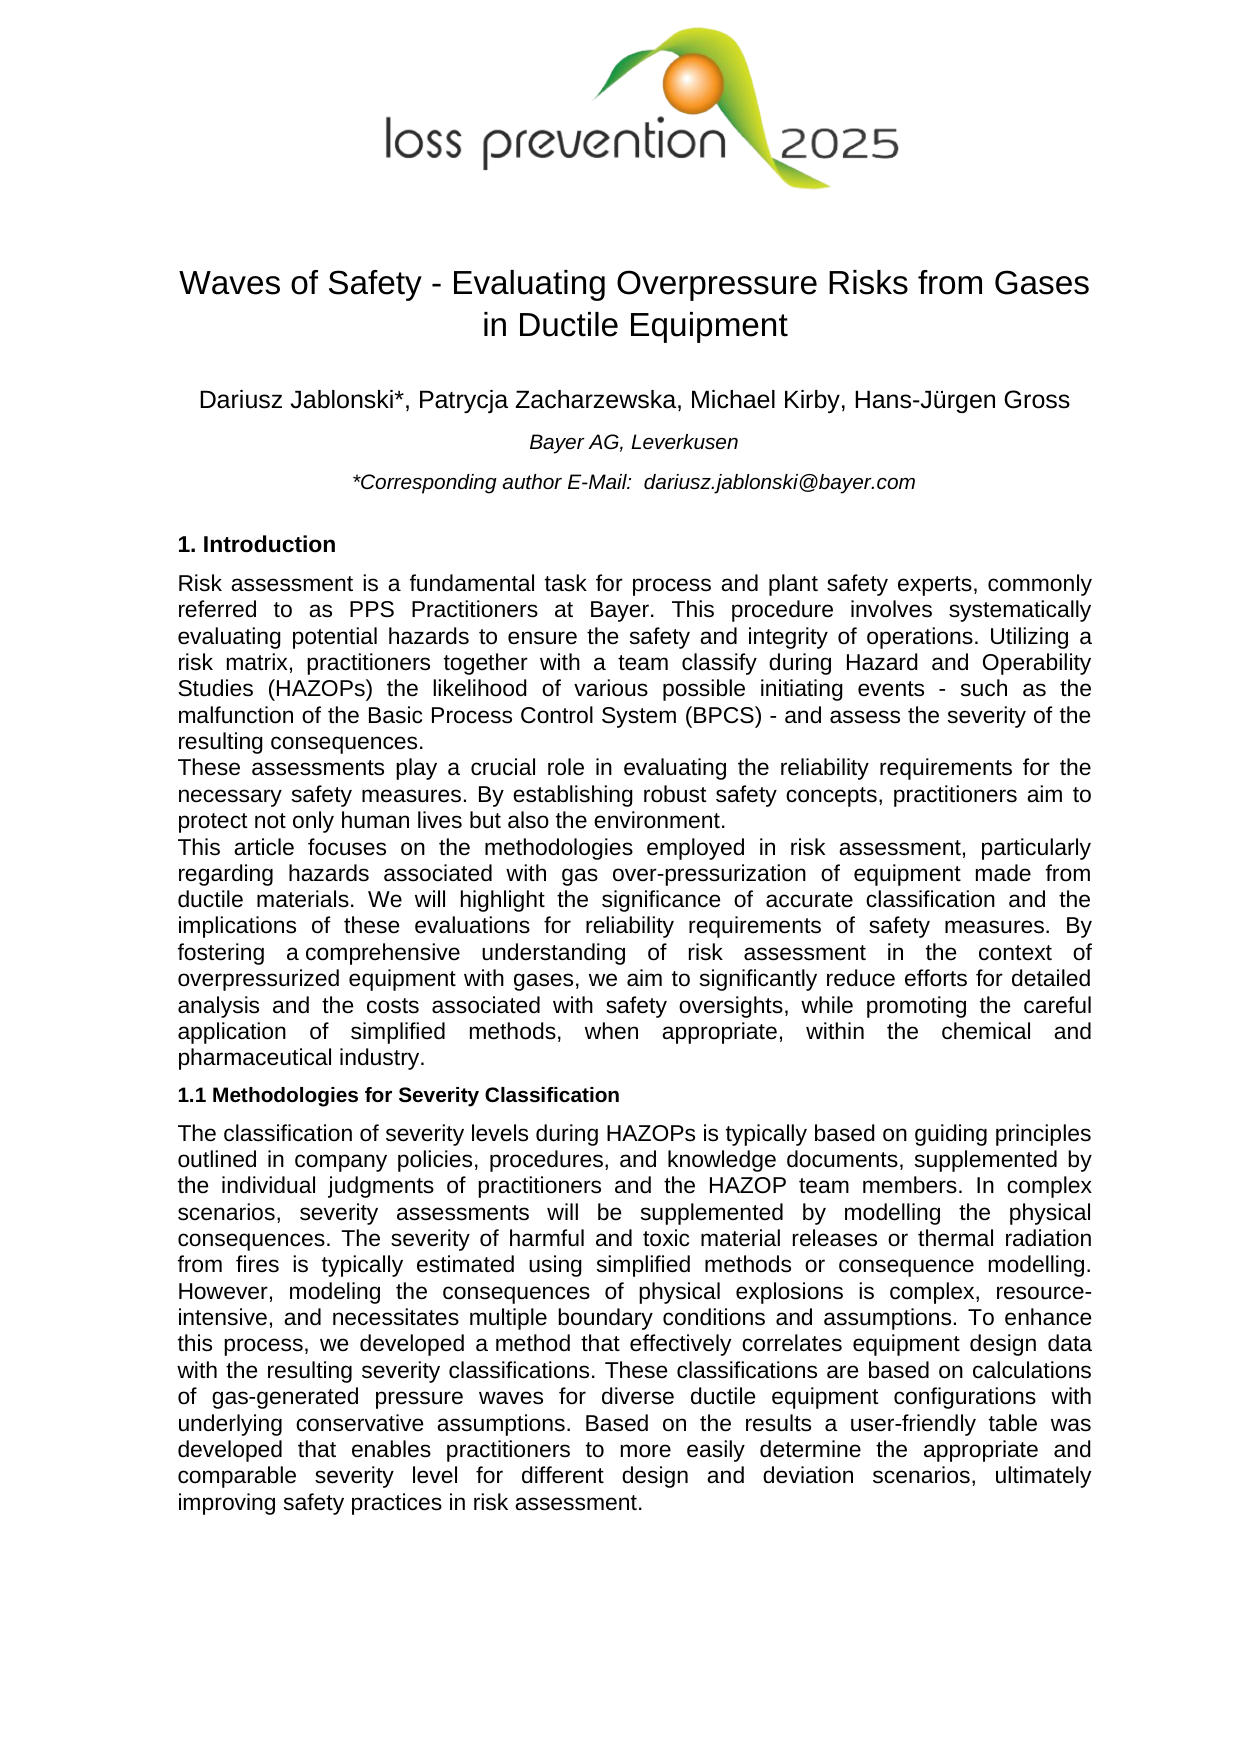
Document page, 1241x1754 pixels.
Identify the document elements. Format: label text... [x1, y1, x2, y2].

subtitle 1.1 Methodologies for Severity Classification [177, 1083, 1092, 1107]
subtitle 1. Introduction [177, 531, 1092, 557]
text Bayer AG, Leverkusen [177, 430, 1092, 454]
text These assessments play a crucial role in evaluating the reliability requirements for the necessary safety measures. By establishing robust safety concepts, practitioners aim to protect not only human lives but also the environment. [177, 754, 1092, 833]
text Risk assessment is a fundamental task for process and plant safety experts, commonly referred to as PPS Practitioners at Bayer. This procedure involves systematically evaluating potential hazards to ensure the safety and integrity of operations. Utilizing a risk matrix, practitioners together with a team classify during Hazard and Operability Studies (HAZOPs) the likelihood of various possible initiating events - such as the malfunction of the Basic Process Control System (BPCS) - and assess the severity of the resulting consequences. [177, 570, 1092, 754]
title Waves of Safety - Evaluating Overpressure Risks from Gases in Ductile Equipment [177, 263, 1092, 343]
text *Corresponding author E-Mail: dariusz.jablonski@bayer.com [177, 470, 1092, 494]
text This article focuses on the methodologies employed in risk assessment, particularly regarding hazards associated with gas over-pressurization of equipment made from ductile materials. We will highlight the significance of accurate classification and the implications of these evaluations for reliability requirements of safety measures. By fostering a comprehensive understanding of risk assessment in the context of overpressurized equipment with gases, we aim to significantly reduce efforts for detailed analysis and the costs associated with safety oversights, while promoting the careful application of simplified methods, when appropriate, within the chemical and pharmaceutical industry. [177, 833, 1092, 1071]
text The classification of severity levels during HAZOPs is typically based on guiding principles outlined in company policies, procedures, and knowledge documents, supplemented by the individual judgments of practitioners and the HAZOP team members. In complex scenarios, severity assessments will be supplemented by modelling the physical consequences. The severity of harmful and toxic material releases or thermal radiation from fires is typically estimated using simplified methods or consequence modelling. However, modeling the consequences of physical explosions is complex, resource-intensive, and necessitates multiple boundary conditions and assumptions. To enhance this process, we developed a method that effectively correlates equipment design data with the resulting severity classifications. These classifications are based on calculations of gas-generated pressure waves for diverse ductile equipment configurations with underlying conservative assumptions. Based on the results a user-friendly table was developed that enables practitioners to more easily determine the appropriate and comparable severity level for different design and deviation scenarios, ultimately improving safety practices in risk assessment. [177, 1119, 1092, 1515]
picture [347, 21, 928, 204]
text Dariusz Jablonski*, Patrycja Zacharzewska, Michael Kirby, Hans-Jürgen Gross [177, 384, 1092, 413]
